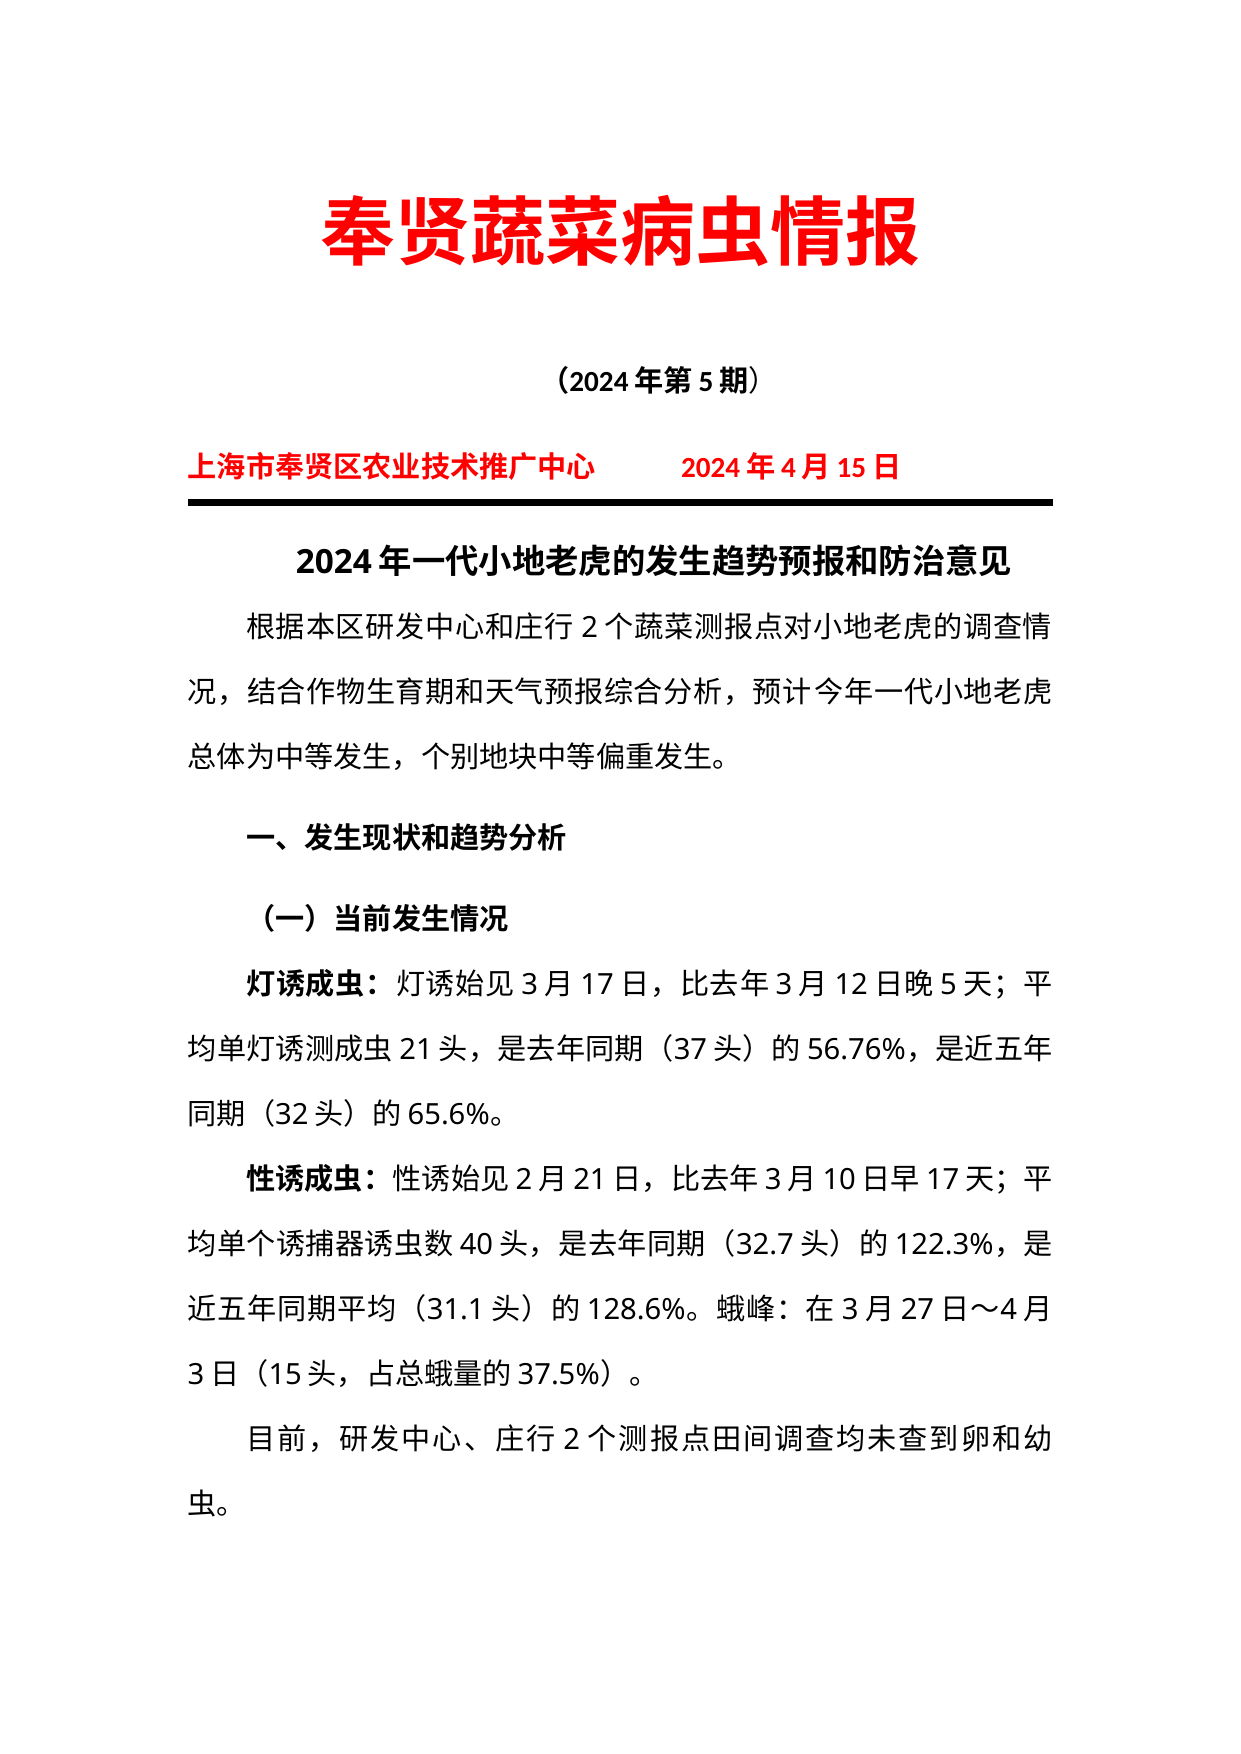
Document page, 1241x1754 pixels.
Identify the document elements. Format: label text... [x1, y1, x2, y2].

text 2024年一代小地老虎的发生趋势预报和防治意见 [187, 527, 1053, 592]
text 奉贤蔬菜病虫情报 [187, 162, 1053, 292]
text （2024年第5期） [187, 346, 1053, 411]
text 目前，研发中心、庄行2个测报点田间调查均未查到卵和幼虫。 [187, 1404, 1053, 1534]
text 性诱成虫：性诱始见2月21日，比去年3月10日早17天；平均单个诱捕器诱虫数40头，是去年同期（32.7头）的122.3%，是近五年同期平均（31.1头）的128.6%。蛾峰：在3月27日～4月3日（15头，占总蛾量的37.5%）。 [187, 1144, 1053, 1404]
text 上海市奉贤区农业技术推广中心 2024年4月15日 [187, 432, 1053, 506]
text 灯诱成虫：灯诱始见3月17日，比去年3月12日晚5天；平均单灯诱测成虫21头，是去年同期（37头）的56.76%，是近五年同期（32头）的65.6%。 [187, 949, 1053, 1144]
text （一）当前发生情况 [187, 884, 1053, 949]
text 一、发生现状和趋势分析 [187, 803, 1053, 868]
text 根据本区研发中心和庄行2个蔬菜测报点对小地老虎的调查情况，结合作物生育期和天气预报综合分析，预计今年一代小地老虎总体为中等发生，个别地块中等偏重发生。 [187, 592, 1053, 787]
